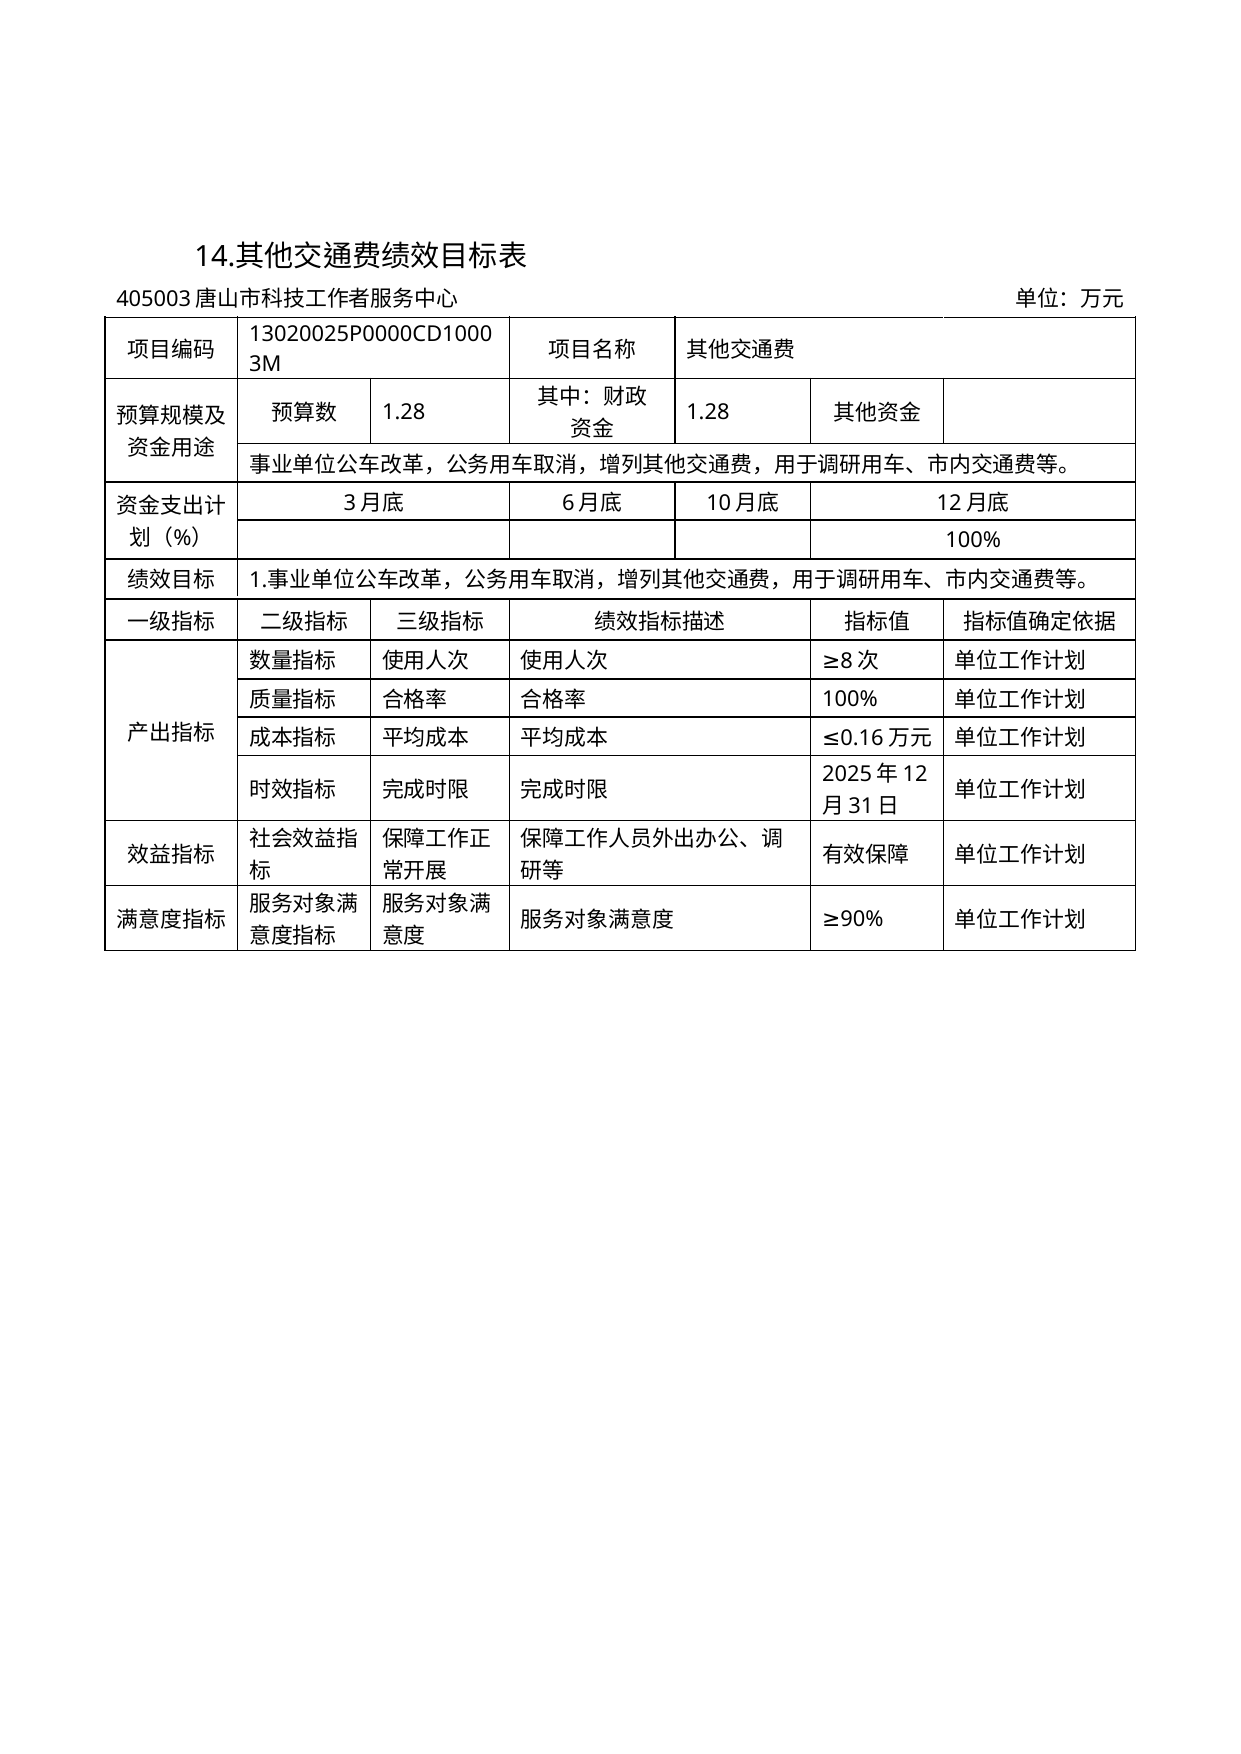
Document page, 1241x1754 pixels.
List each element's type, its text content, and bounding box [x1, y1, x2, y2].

table_cell 单位工作计划 [944, 821, 1135, 885]
table_cell 3月底 [238, 483, 509, 519]
table_header 405003唐山市科技工作者服务中心 [106, 277, 943, 316]
table_cell 预算数 [238, 379, 370, 442]
table_cell 1.事业单位公车改革，公务用车取消，增列其他交通费，用于调研用车、市内交通费等。 [238, 560, 1135, 596]
table_cell 质量指标 [238, 680, 370, 716]
table_cell 服务对象满意度指标 [238, 886, 370, 949]
table_cell ≥90% [811, 886, 943, 949]
table_cell 完成时限 [510, 756, 810, 820]
table_header 指标值确定依据 [944, 600, 1135, 639]
table_cell 平均成本 [510, 718, 810, 755]
table_cell [238, 521, 509, 558]
table_cell 预算规模及资金用途 [106, 379, 237, 481]
table_cell 其他资金 [811, 379, 943, 442]
table_cell 1.28 [676, 379, 810, 442]
table_cell 项目编码 [106, 318, 237, 378]
table_header 绩效指标描述 [510, 600, 810, 639]
table_cell ≤0.16万元 [811, 718, 943, 755]
table_cell 资金支出计划（%） [106, 483, 237, 558]
table_cell 其中：财政 资金 [510, 379, 674, 442]
table_cell 社会效益指标 [238, 821, 370, 885]
table_cell 使用人次 [371, 641, 509, 678]
table_cell 100% [811, 521, 1135, 558]
table_cell 保障工作正常开展 [371, 821, 509, 885]
table_cell 平均成本 [371, 718, 509, 755]
table_cell 单位工作计划 [944, 641, 1135, 678]
table_cell [676, 521, 810, 558]
table_cell 保障工作人员外出办公、调研等 [510, 821, 810, 885]
table_cell 数量指标 [238, 641, 370, 678]
table_cell ≥8次 [811, 641, 943, 678]
table_cell 10月底 [676, 483, 810, 519]
text 14.其他交通费绩效目标表 [136, 235, 1104, 275]
table_cell 合格率 [510, 680, 810, 716]
table_cell 其他交通费 [676, 318, 1135, 378]
table_cell 服务对象满意度 [510, 886, 810, 949]
table_header 指标值 [811, 600, 943, 639]
table_cell 单位工作计划 [944, 680, 1135, 716]
table_cell 13020025P0000CD10003M [238, 318, 509, 378]
table_cell 效益指标 [106, 821, 237, 885]
table_cell 2025年12月31日 [811, 756, 943, 820]
table_cell 服务对象满意度 [371, 886, 509, 949]
table_header 单位：万元 [944, 277, 1135, 316]
table_header 三级指标 [371, 600, 509, 639]
table_cell 事业单位公车改革，公务用车取消，增列其他交通费，用于调研用车、市内交通费等。 [238, 444, 1135, 481]
table_cell 合格率 [371, 680, 509, 716]
table_cell 使用人次 [510, 641, 810, 678]
table_cell 单位工作计划 [944, 886, 1135, 949]
table_cell 完成时限 [371, 756, 509, 820]
table_cell [510, 521, 674, 558]
table_cell 12月底 [811, 483, 1135, 519]
table_cell 项目名称 [510, 318, 674, 378]
table_cell 满意度指标 [106, 886, 237, 949]
table_cell 6月底 [510, 483, 674, 519]
table_header 二级指标 [238, 600, 370, 639]
table_header 一级指标 [106, 600, 237, 639]
table_cell 时效指标 [238, 756, 370, 820]
table_cell 单位工作计划 [944, 718, 1135, 755]
table_cell 单位工作计划 [944, 756, 1135, 820]
table_cell 有效保障 [811, 821, 943, 885]
table_cell 绩效目标 [106, 560, 237, 596]
table_cell 产出指标 [106, 641, 237, 820]
table_cell 100% [811, 680, 943, 716]
table_cell 1.28 [371, 379, 509, 442]
table_cell 成本指标 [238, 718, 370, 755]
table_cell [944, 379, 1135, 442]
